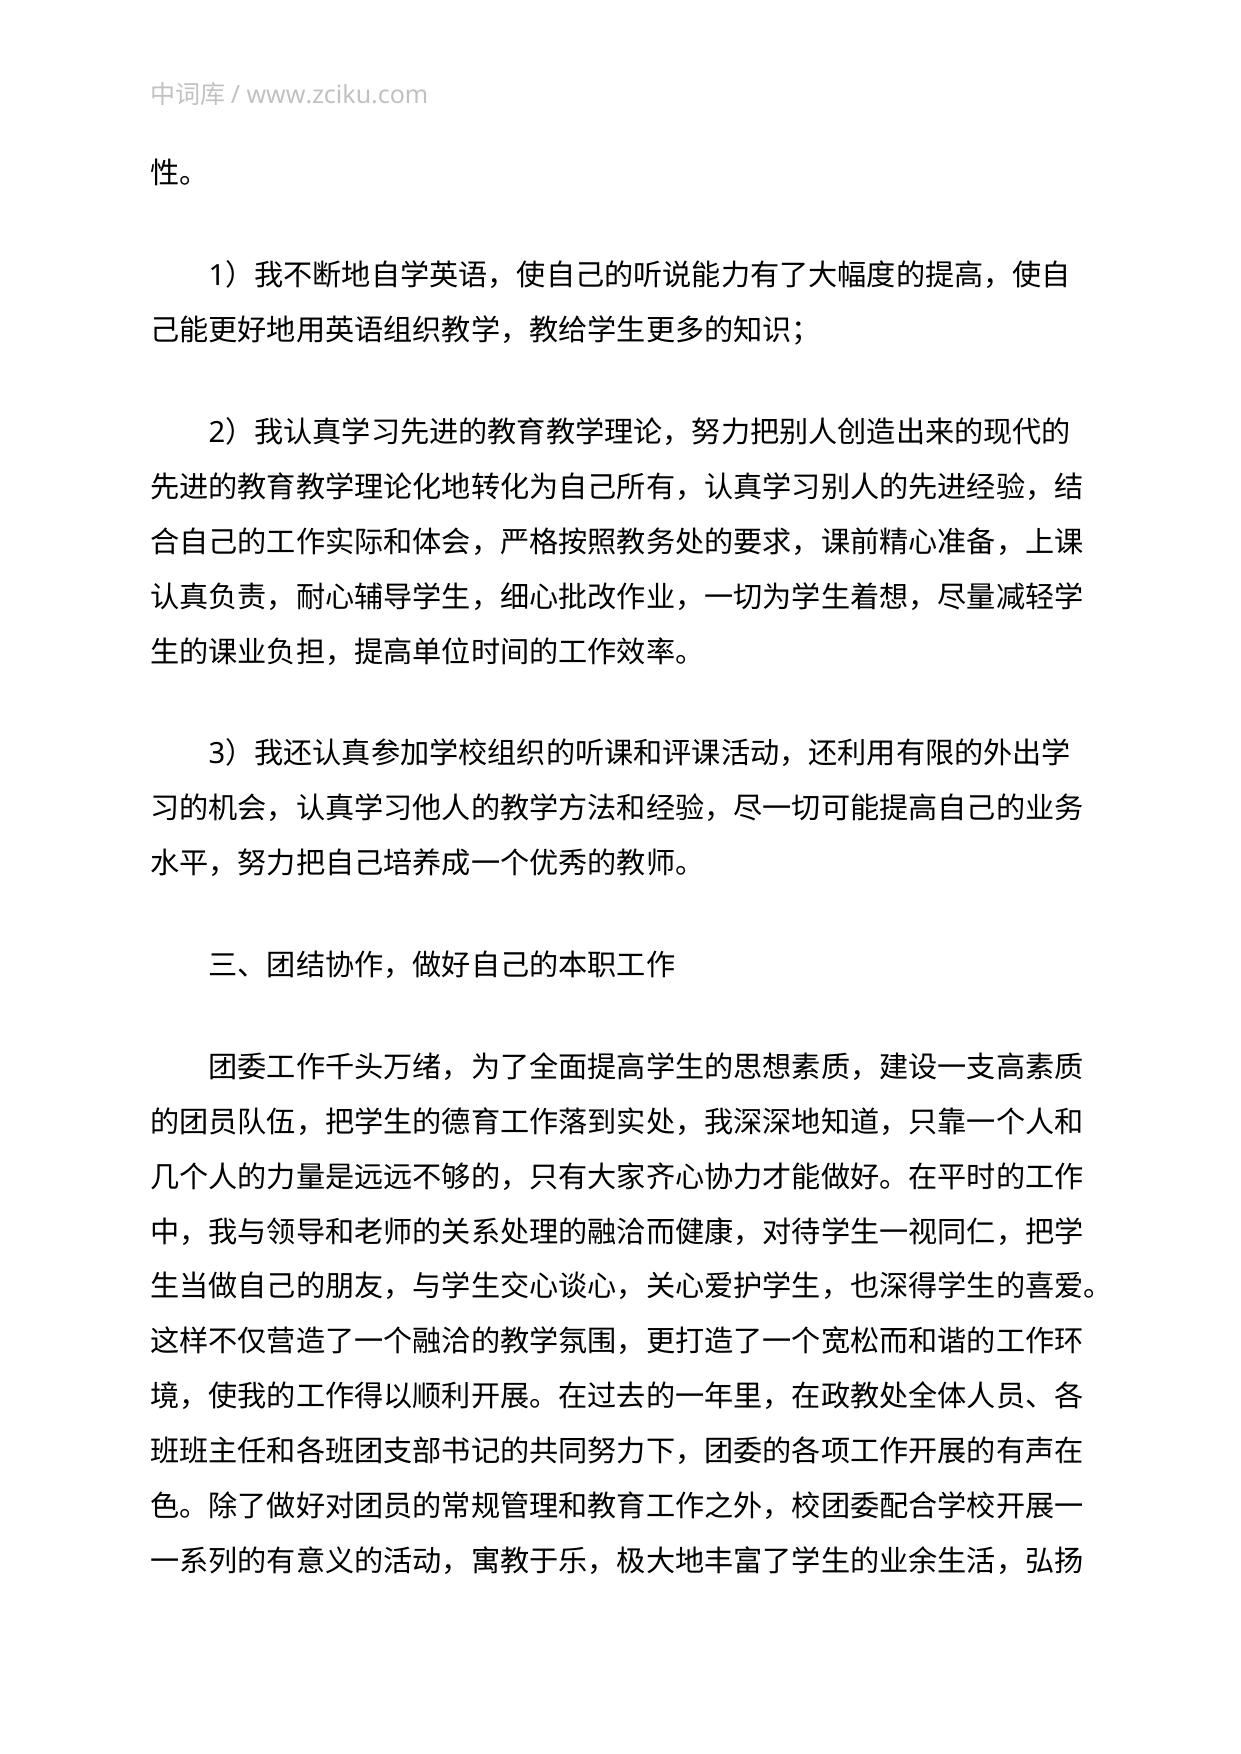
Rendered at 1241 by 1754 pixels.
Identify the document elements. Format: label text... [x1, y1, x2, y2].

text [150, 150, 1090, 192]
text 3）我还认真参加学校组织的听课和评课活动，还利用有限的外出学习的机会，认真学习他人的教学方法和经验，尽一切可能提高自己的业务水平，努力把自己培养成一个优秀的教师。 [150, 730, 1090, 882]
text 1）我不断地自学英语，使自己的听说能力有了大幅度的提高，使自己能更好地用英语组织教学，教给学生更多的知识； [150, 252, 1090, 349]
text 2）我认真学习先进的教育教学理论，努力把别人创造出来的现代的先进的教育教学理论化地转化为自己所有，认真学习别人的先进经验，结合自己的工作实际和体会，严格按照教务处的要求，课前精心准备，上课认真负责，耐心辅导学生，细心批改作业，一切为学生着想，尽量减轻学生的课业负担，提高单位时间的工作效率。 [150, 408, 1090, 671]
text 三、团结协作，做好自己的本职工作 [150, 942, 1090, 984]
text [150, 1043, 1090, 1580]
